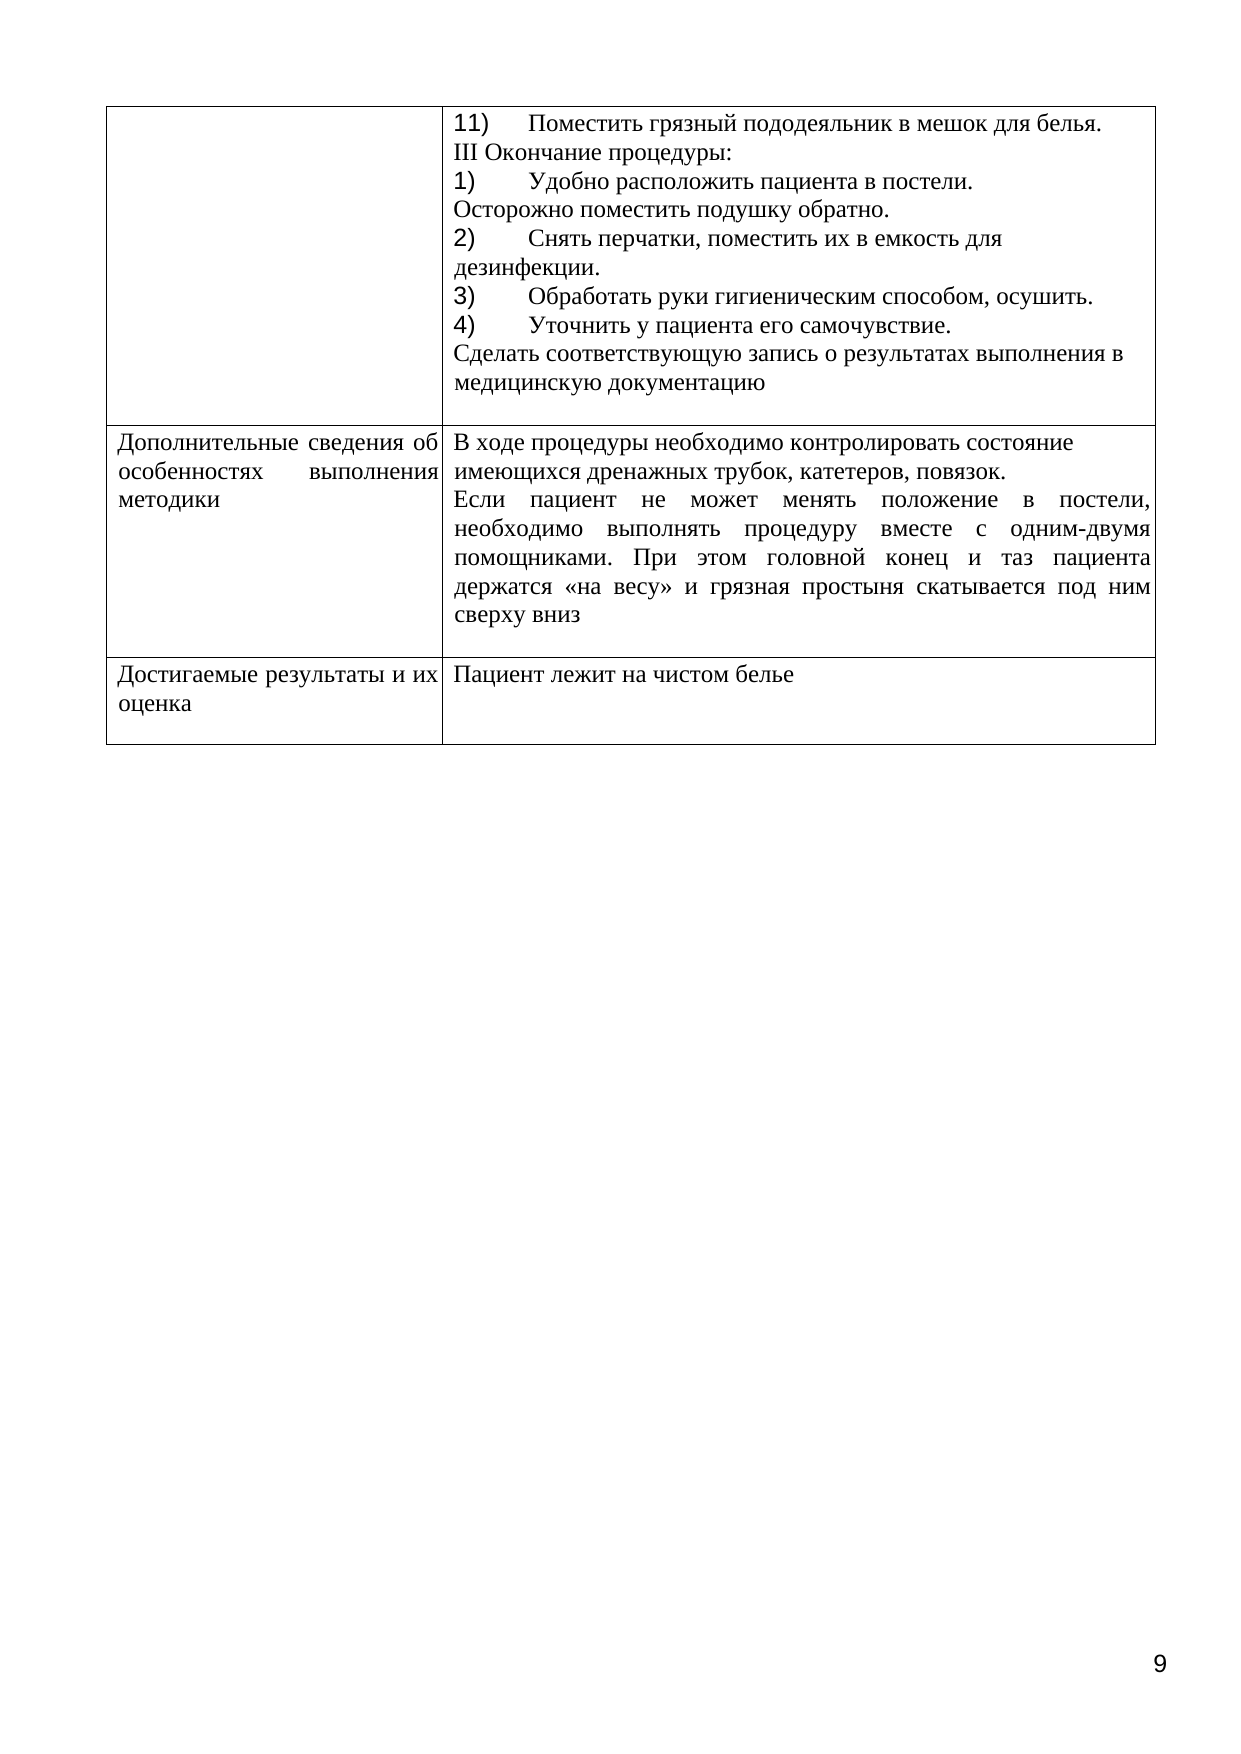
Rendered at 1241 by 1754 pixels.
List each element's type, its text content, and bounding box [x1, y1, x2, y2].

table_cell Дополнительные сведения об особенностях выполнения методики [107, 426, 442, 657]
table_cell Пациент лежит на чистом белье [443, 658, 1155, 744]
table_cell В ходе процедуры необходимо контролировать состояние имеющихся дренажных трубок, катетеров, повязок. Если пациент не может менять положение в постели, необходимо выполнять процедуру вместе с одним-двумя помощниками. При этом головной конец и таз пациента держатся «на весу» и грязная простыня скатывается под ним сверху вниз [443, 426, 1155, 657]
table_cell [107, 107, 442, 425]
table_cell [443, 107, 1155, 425]
table_cell Достигаемые результаты и их оценка [107, 658, 442, 744]
